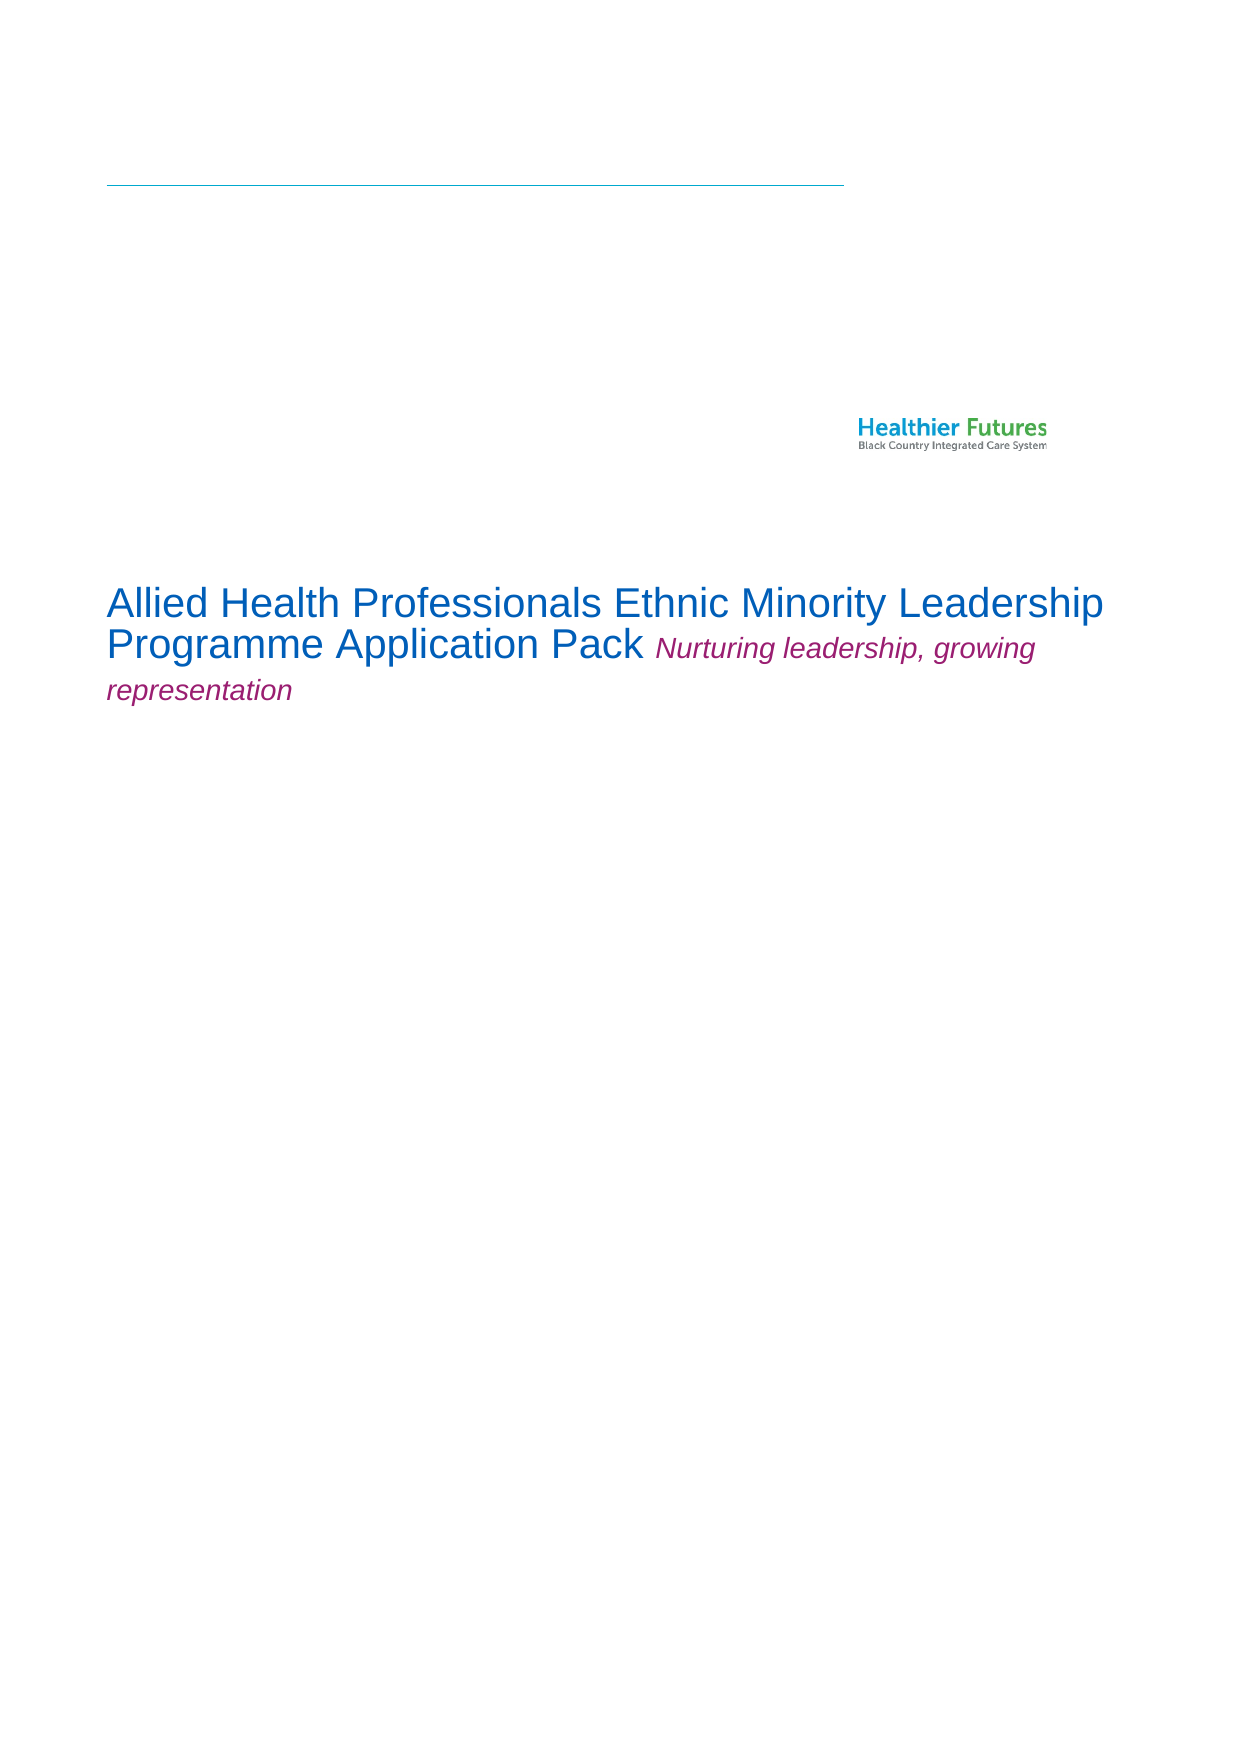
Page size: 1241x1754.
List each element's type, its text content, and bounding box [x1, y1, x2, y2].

picture [863, 418, 870, 426]
text Allied Health Professionals Ethnic Minority Leadership Programme Application Pack Nurturing leadership, growing representation [106, 584, 1134, 709]
picture [859, 418, 1047, 451]
